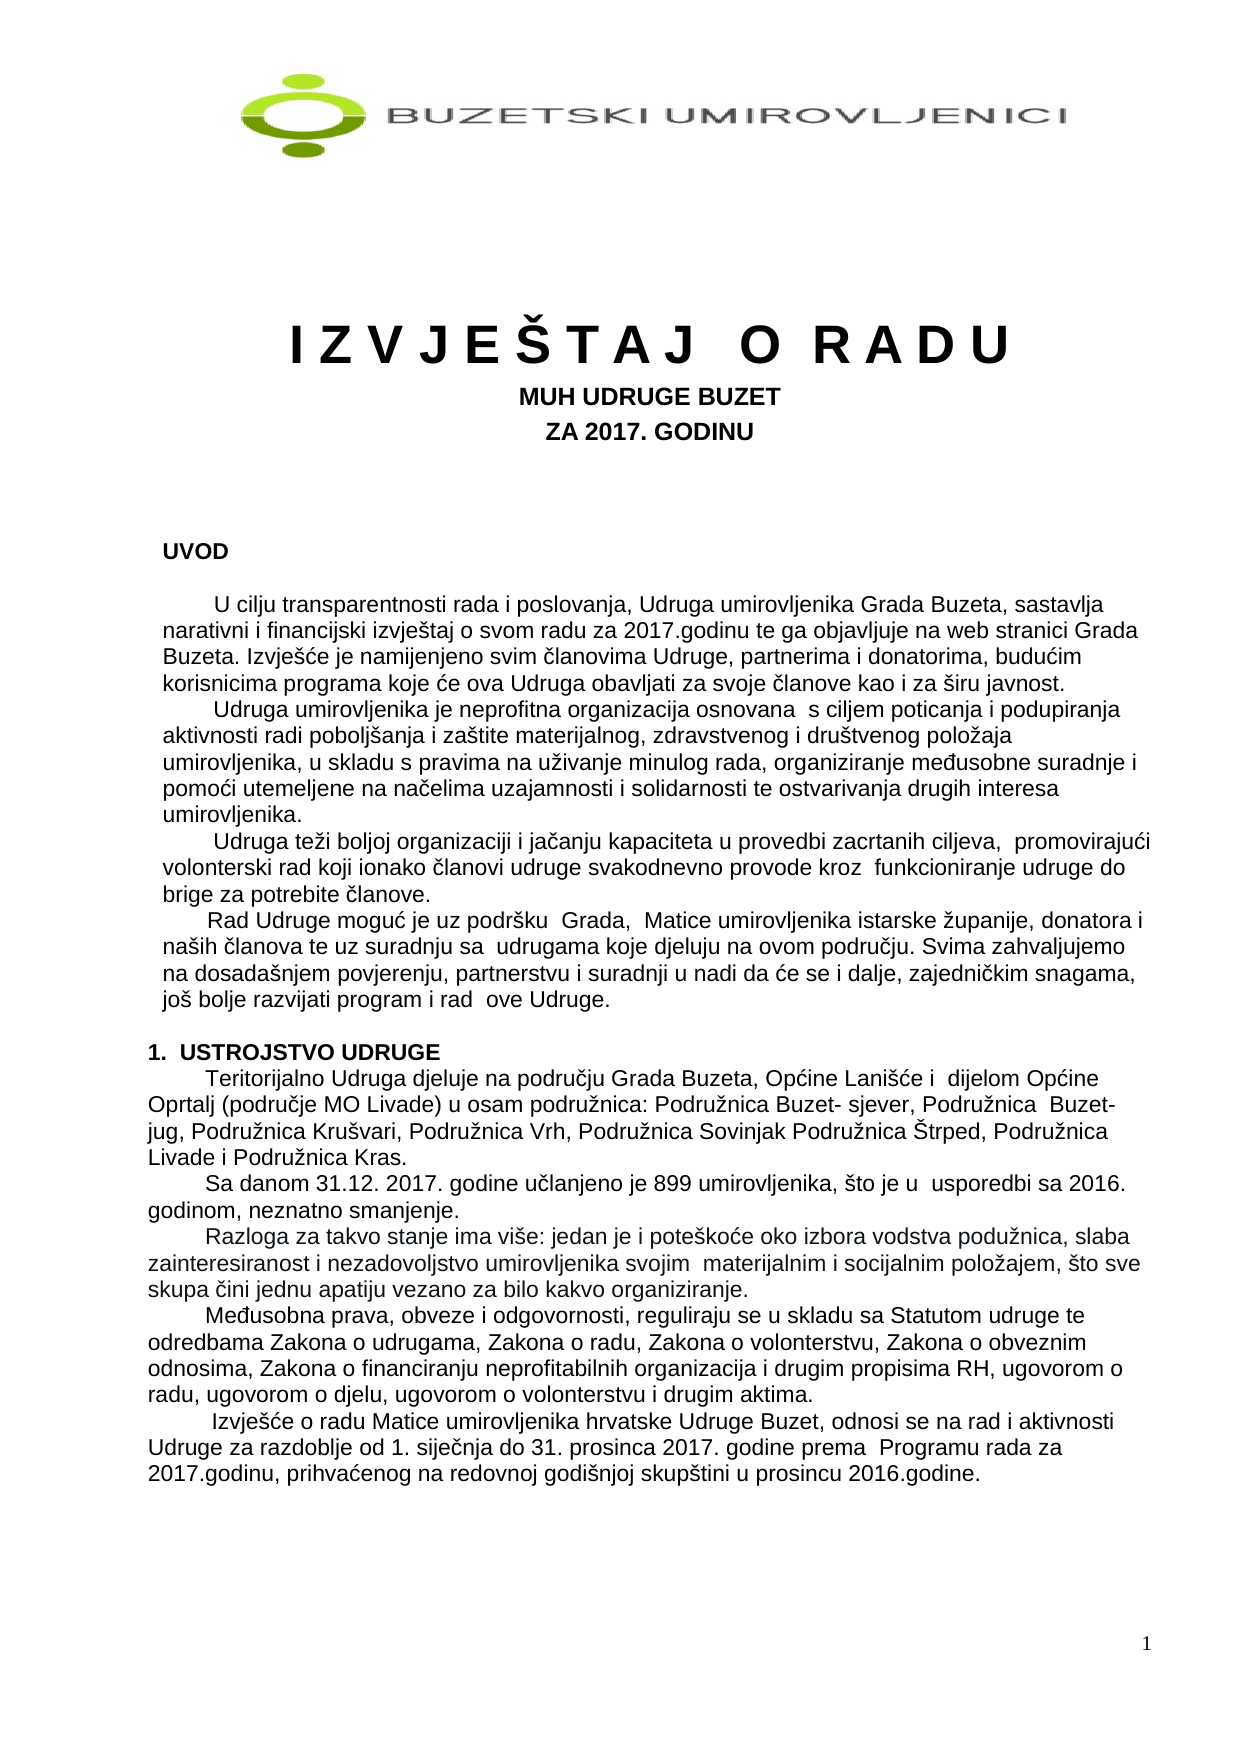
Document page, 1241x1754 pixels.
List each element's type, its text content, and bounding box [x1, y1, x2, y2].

text Međusobna prava, obveze i odgovornosti, reguliraju se u skladu sa Statutom udruge te odredbama Zakona o udrugama, Zakona o radu, Zakona o volonterstvu, Zakona o obveznim odnosima, Zakona o financiranju neprofitabilnih organizacija i drugim propisima RH, ugovorom o radu, ugovorom o djelu, ugovorom o volonterstvu i drugim aktima. [148, 1302, 1152, 1408]
text U cilju transparentnosti rada i poslovanja, Udruga umirovljenika Grada Buzeta, sastavlja narativni i financijski izvještaj o svom radu za 2017.godinu te ga objavljuje na web stranici Grada Buzeta. Izvješće je namijenjeno svim članovima Udruge, partnerima i donatorima, budućim korisnicima programa koje će ova Udruga obavljati za svoje članove kao i za širu javnost. [162, 591, 1152, 696]
text UVOD [162, 538, 1152, 564]
text Razloga za takvo stanje ima više: jedan je i poteškoće oko izbora vodstva podužnica, slaba zainteresiranost i nezadovoljstvo umirovljenika svojim materijalnim i socijalnim položajem, što sve skupa čini jednu apatiju vezano za bilo kakvo organiziranje. [148, 1223, 1152, 1302]
text Udruga teži boljoj organizaciji i jačanju kapaciteta u provedbi zacrtanih ciljeva, promovirajući volonterski rad koji ionako članovi udruge svakodnevno provode kroz funkcioniranje udruge do brige za potrebite članove. [162, 828, 1152, 907]
title MUH UDRUGE BUZET [148, 382, 1152, 410]
text Rad Udruge moguć je uz podršku Grada, Matice umirovljenika istarske županije, donatora i naših članova te uz suradnju sa udrugama koje djeluju na ovom području. Svima zahvaljujemo na dosadašnjem povjerenju, partnerstvu i suradnji u nadi da će se i dalje, zajedničkim snagama, još bolje razvijati program i rad ove Udruge. [162, 907, 1152, 1012]
text Sa danom 31.12. 2017. godine učlanjeno je 899 umirovljenika, što je u usporedbi sa 2016. godinom, neznatno smanjenje. [148, 1170, 1152, 1223]
text 1. USTROJSTVO UDRUGE [148, 1039, 1152, 1065]
text Izvješće o radu Matice umirovljenika hrvatske Udruge Buzet, odnosi se na rad i aktivnosti Udruge za razdoblje od 1. siječnja do 31. prosinca 2017. godine prema Programu rada za 2017.godinu, prihvaćenog na redovnoj godišnjoj skupštini u prosincu 2016.godine. [148, 1408, 1152, 1487]
text Teritorijalno Udruga djeluje na području Grada Buzeta, Općine Lanišće i dijelom Općine Oprtalj (područje MO Livade) u osam podružnica: Podružnica Buzet- sjever, Podružnica Buzet-jug, Podružnica Krušvari, Podružnica Vrh, Podružnica Sovinjak Podružnica Štrped, Podružnica Livade i Podružnica Kras. [148, 1065, 1152, 1170]
title ZA 2017. GODINU [148, 417, 1152, 445]
picture [53, 0, 1171, 237]
text Udruga umirovljenika je neprofitna organizacija osnovana s ciljem poticanja i podupiranja aktivnosti radi poboljšanja i zaštite materijalnog, zdravstvenog i društvenog položaja umirovljenika, u skladu s pravima na uživanje minulog rada, organiziranje međusobne suradnje i pomoći utemeljene na načelima uzajamnosti i solidarnosti te ostvarivanja drugih interesa umirovljenika. [162, 696, 1152, 828]
title I Z V J E Š T A J O R A D U [148, 313, 1152, 375]
